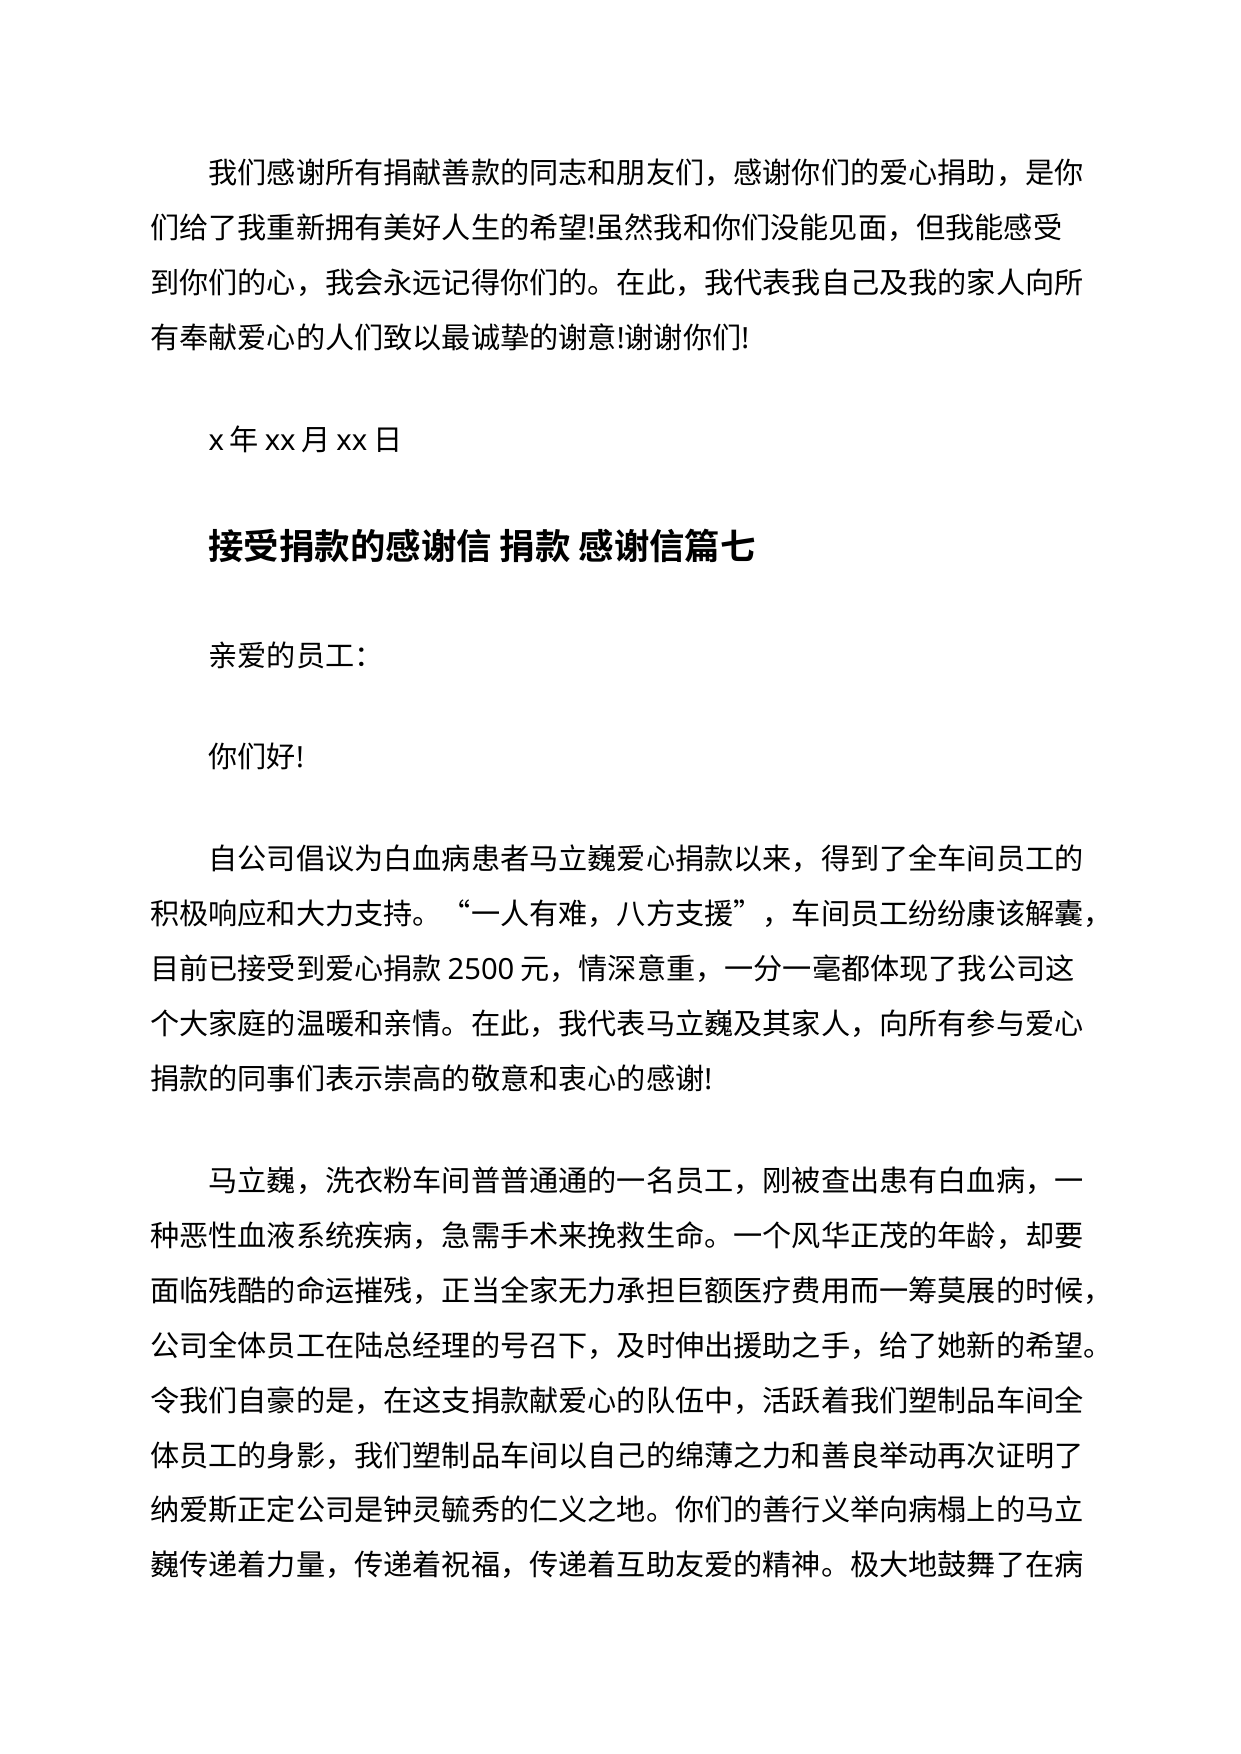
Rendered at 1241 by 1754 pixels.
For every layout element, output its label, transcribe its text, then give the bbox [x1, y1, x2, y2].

text 亲爱的员工： [150, 632, 1090, 674]
text 你们好! [150, 734, 1090, 776]
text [150, 1158, 1090, 1584]
text x年xx月xx日 [150, 417, 1090, 459]
text 接受捐款的感谢信 捐款 感谢信篇七 [150, 519, 1090, 570]
text 自公司倡议为白血病患者马立巍爱心捐款以来，得到了全车间员工的积极响应和大力支持。“一人有难，八方支援”，车间员工纷纷康该解囊，目前已接受到爱心捐款2500元，情深意重，一分一毫都体现了我公司这个大家庭的温暖和亲情。在此，我代表马立巍及其家人，向所有参与爱心捐款的同事们表示崇高的敬意和衷心的感谢! [150, 836, 1090, 1098]
text 我们感谢所有捐献善款的同志和朋友们，感谢你们的爱心捐助，是你们给了我重新拥有美好人生的希望!虽然我和你们没能见面，但我能感受到你们的心，我会永远记得你们的。在此，我代表我自己及我的家人向所有奉献爱心的人们致以最诚挚的谢意!谢谢你们! [150, 150, 1090, 357]
